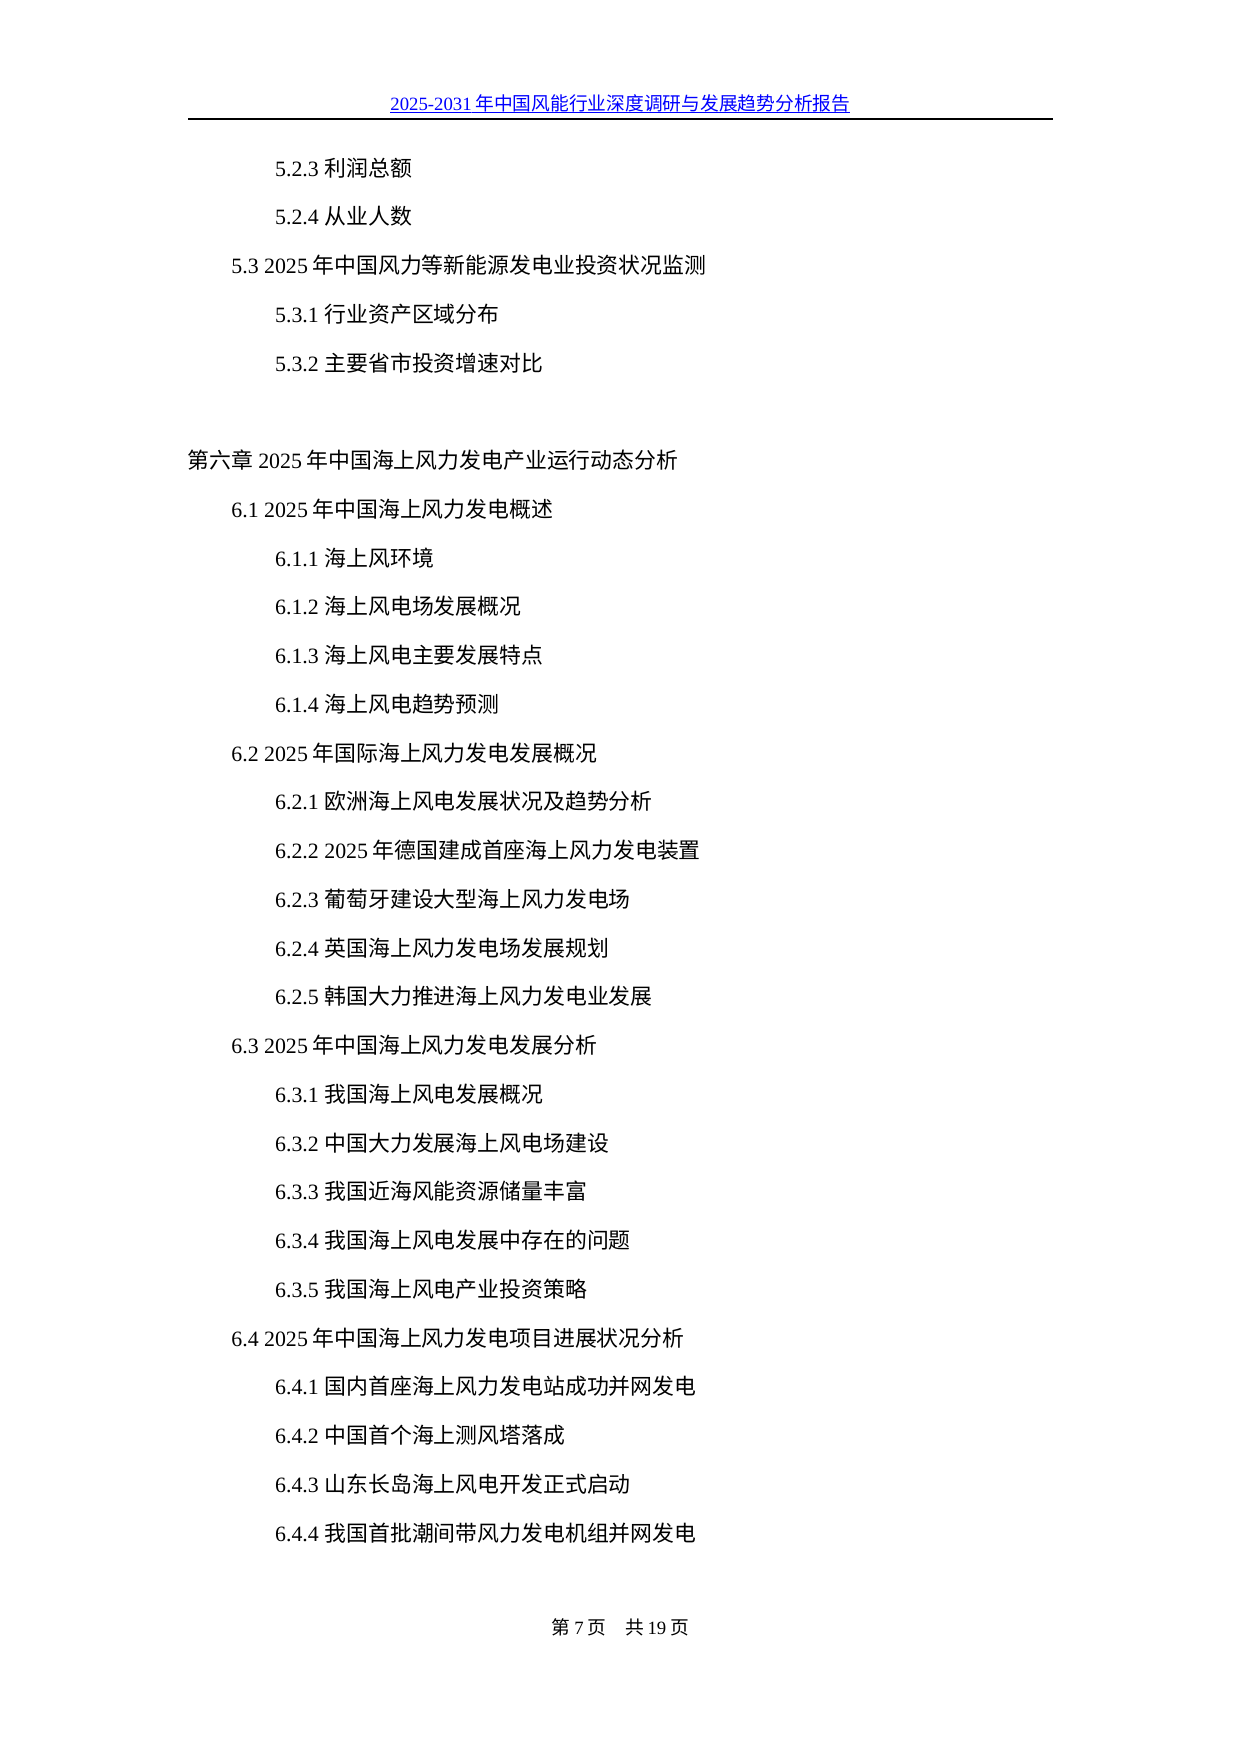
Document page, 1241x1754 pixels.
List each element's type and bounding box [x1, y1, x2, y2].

text [187, 150, 1053, 1548]
